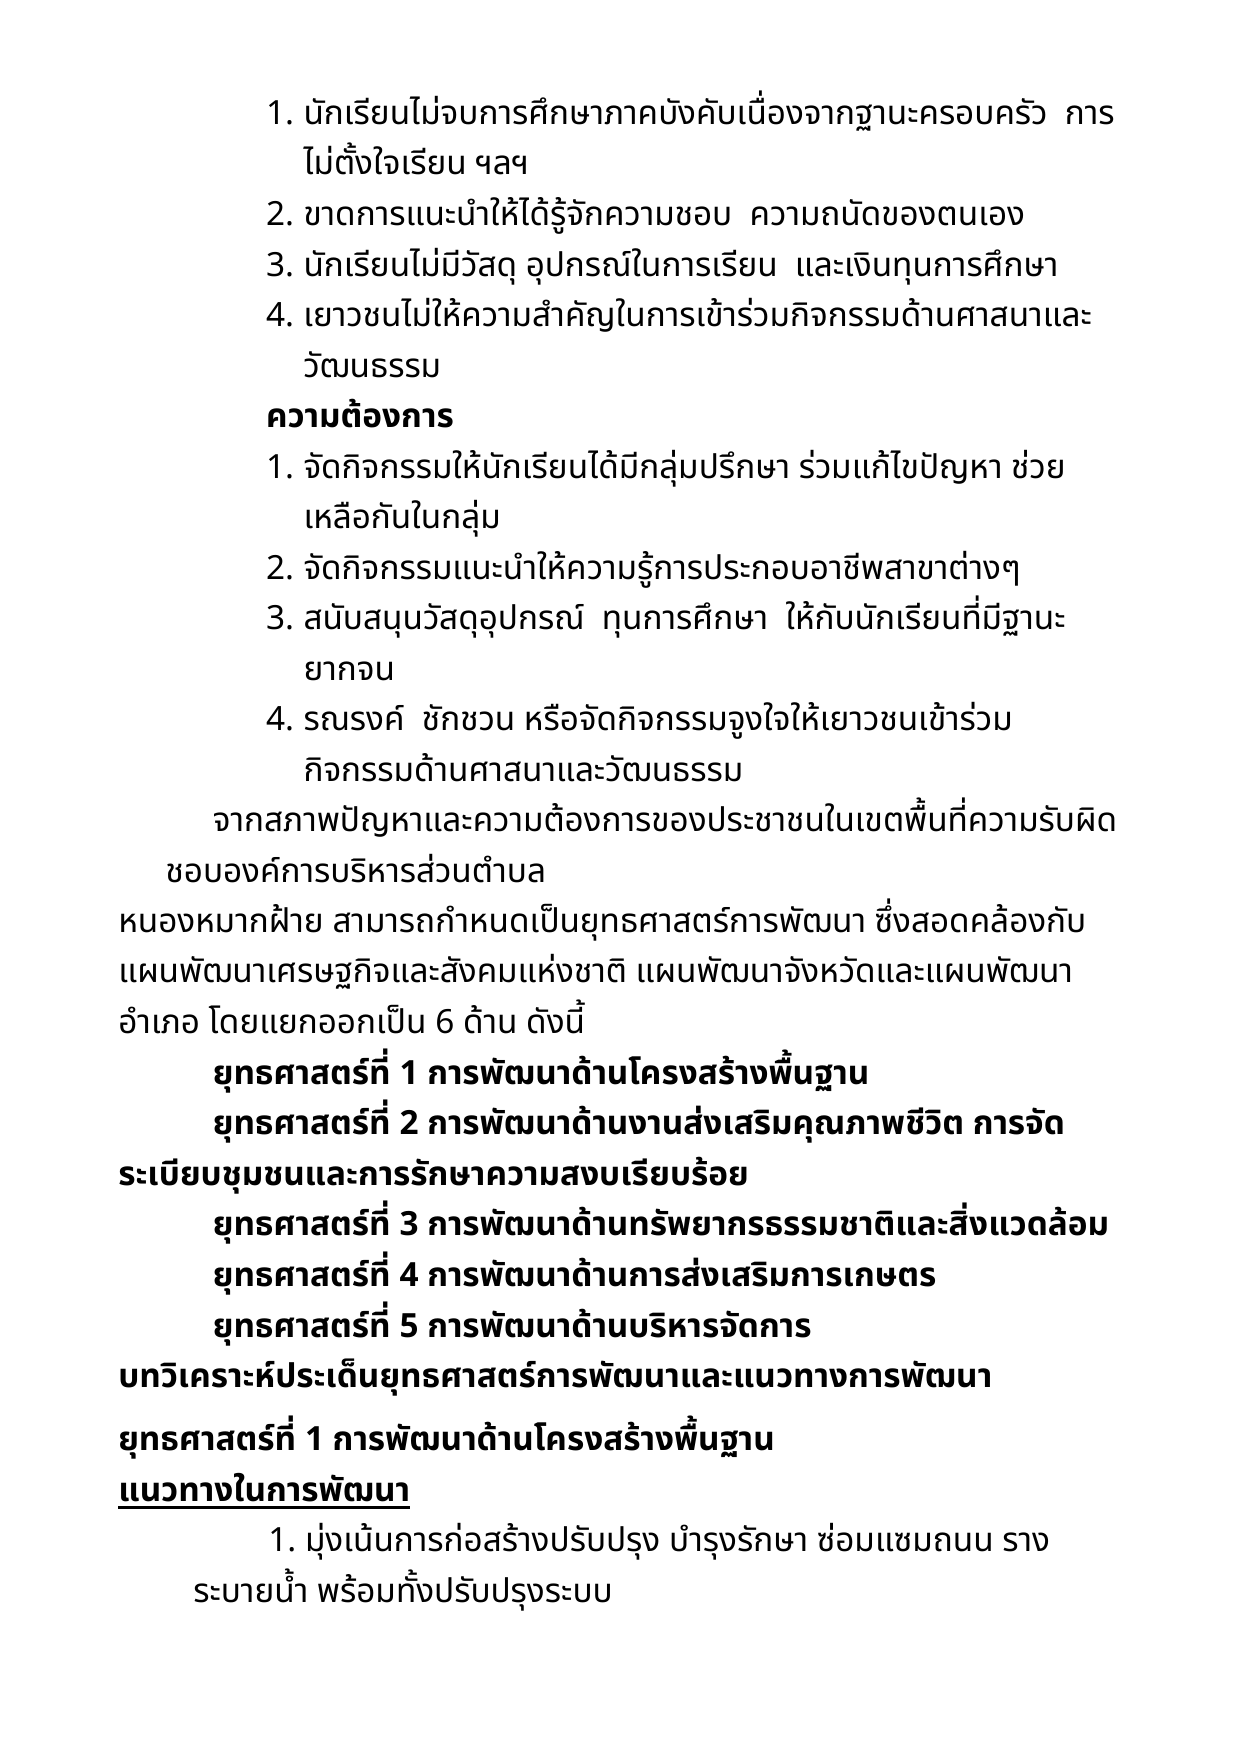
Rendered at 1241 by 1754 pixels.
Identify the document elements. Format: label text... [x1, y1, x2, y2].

list นักเรียนไม่จบการศึกษาภาคบังคับเนื่องจากฐานะครอบครัว การไม่ตั้งใจเรียน ฯลฯ [266, 89, 1122, 190]
text ยุทธศาสตร์ที่ 4 การพัฒนาด้านการส่งเสริมการเกษตร [118, 1251, 1122, 1301]
text จากสภาพปัญหาและความต้องการของประชาชนในเขตพื้นที่ความรับผิดชอบองค์การบริหารส่วนตำบล [165, 796, 1122, 897]
text แนวทางในการพัฒนา [118, 1466, 1122, 1516]
text ยุทธศาสตร์ที่ 1 การพัฒนาด้านโครงสร้างพื้นฐาน [118, 1048, 1122, 1099]
list จัดกิจกรรมแนะนำให้ความรู้การประกอบอาชีพสาขาต่างๆ [266, 543, 1122, 594]
list สนับสนุนวัสดุอุปกรณ์ ทุนการศึกษา ให้กับนักเรียนที่มีฐานะยากจน [266, 594, 1122, 695]
text ความต้องการ [266, 392, 1122, 442]
text ยุทธศาสตร์ที่ 5 การพัฒนาด้านบริหารจัดการ [118, 1301, 1122, 1352]
list รณรงค์ ชักชวน หรือจัดกิจกรรมจูงใจให้เยาวชนเข้าร่วมกิจกรรมด้านศาสนาและวัฒนธรรม [266, 695, 1122, 796]
text หนองหมากฝ้าย สามารถกำหนดเป็นยุทธศาสตร์การพัฒนา ซึ่งสอดคล้องกับแผนพัฒนาเศรษฐกิจและสังคมแห่งชาติ แผนพัฒนาจังหวัดและแผนพัฒนาอำเภอ โดยแยกออกเป็น 6 ด้าน ดังนี้ [118, 897, 1122, 1048]
list ขาดการแนะนำให้ได้รู้จักความชอบ ความถนัดของตนเอง [266, 190, 1122, 240]
list เยาวชนไม่ให้ความสำคัญในการเข้าร่วมกิจกรรมด้านศาสนาและวัฒนธรรม [266, 291, 1122, 392]
text 1. มุ่งเน้นการก่อสร้างปรับปรุง บำรุงรักษา ซ่อมแซมถนน รางระบายน้ำ พร้อมทั้งปรับปรุงระบบ [193, 1516, 1122, 1617]
text ยุทธศาสตร์ที่ 3 การพัฒนาด้านทรัพยากรธรรมชาติและสิ่งแวดล้อม [118, 1200, 1122, 1251]
text ยุทธศาสตร์ที่ 2 การพัฒนาด้านงานส่งเสริมคุณภาพชีวิต การจัดระเบียบชุมชนและการรักษาความสงบเรียบร้อย [118, 1099, 1122, 1200]
text บทวิเคราะห์ประเด็นยุทธศาสตร์การพัฒนาและแนวทางการพัฒนา [118, 1352, 1122, 1402]
list นักเรียนไม่มีวัสดุ อุปกรณ์ในการเรียน และเงินทุนการศึกษา [266, 240, 1122, 291]
text ยุทธศาสตร์ที่ 1 การพัฒนาด้านโครงสร้างพื้นฐาน [118, 1415, 1122, 1466]
list จัดกิจกรรมให้นักเรียนได้มีกลุ่มปรึกษา ร่วมแก้ไขปัญหา ช่วยเหลือกันในกลุ่ม [266, 442, 1122, 543]
